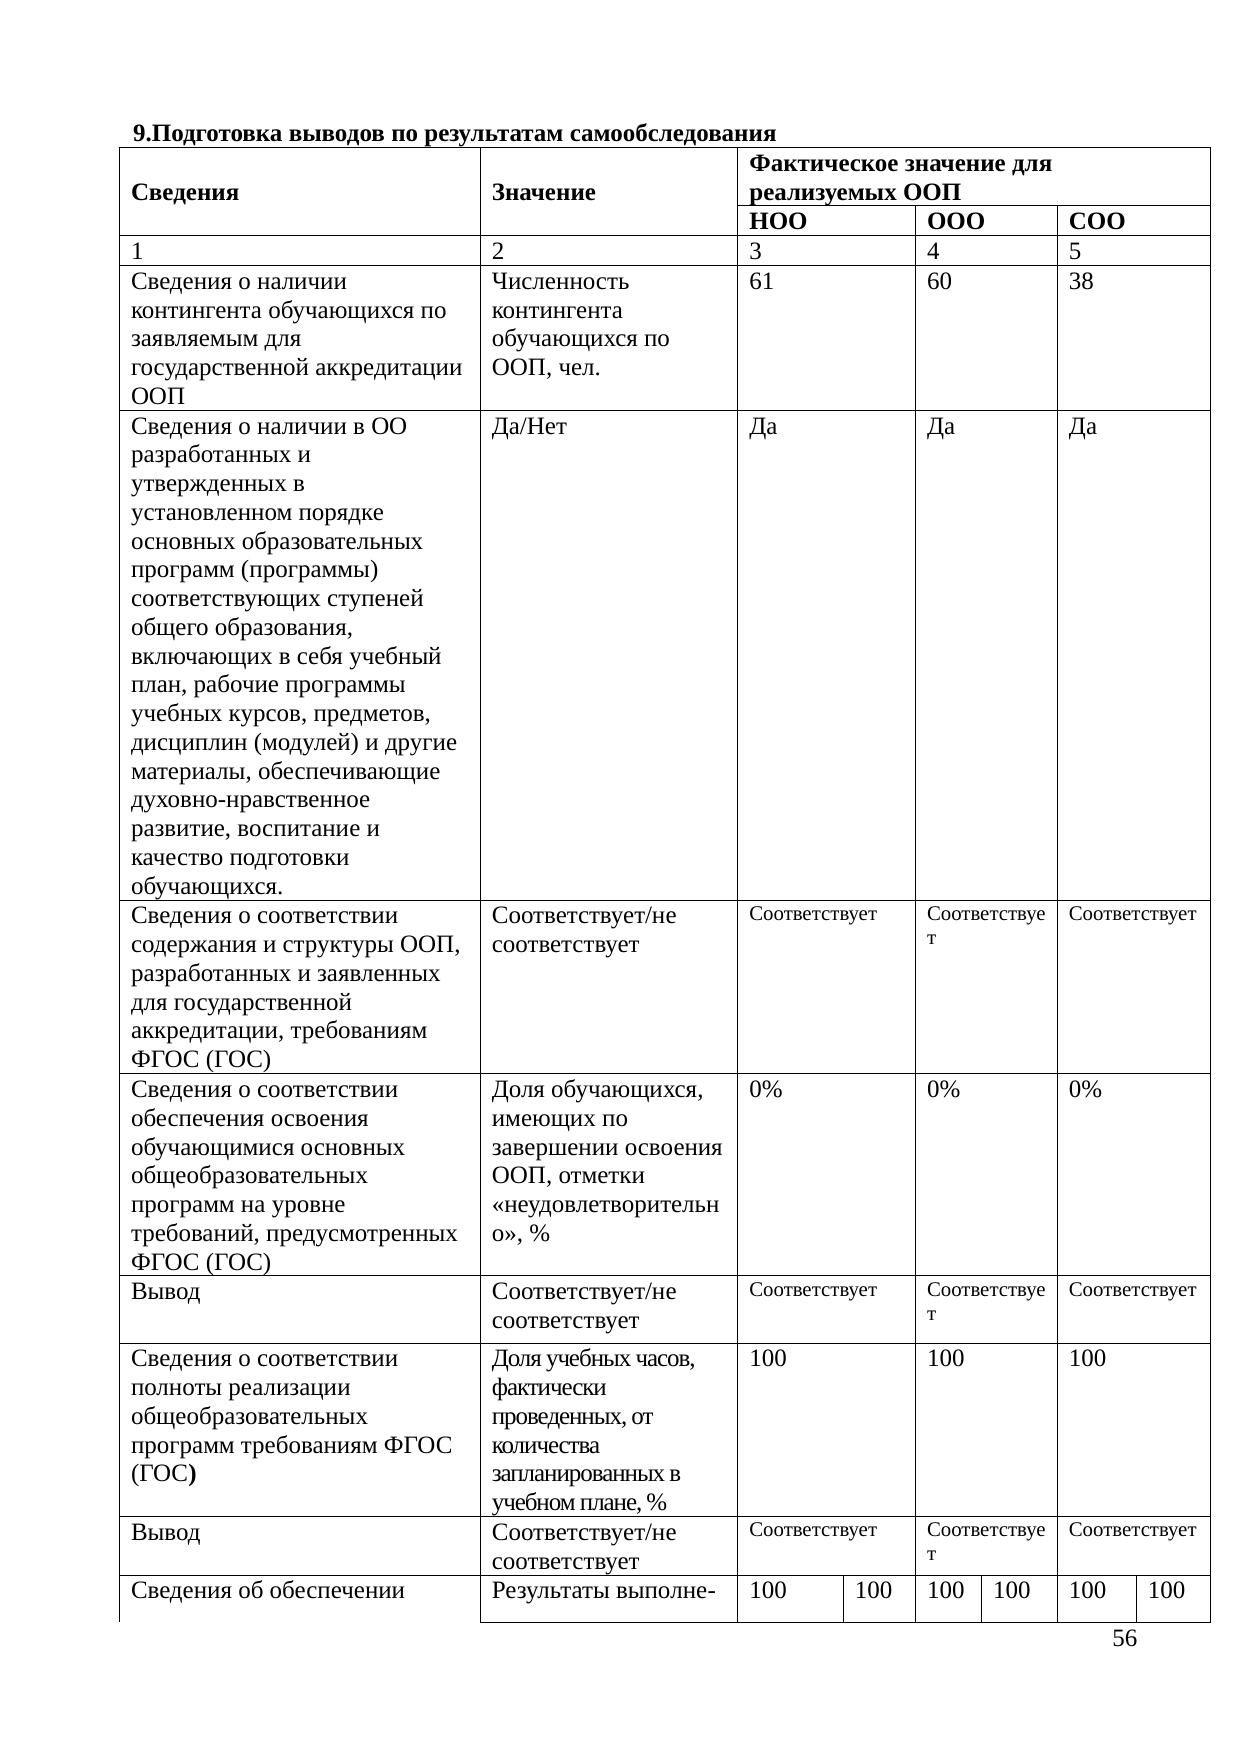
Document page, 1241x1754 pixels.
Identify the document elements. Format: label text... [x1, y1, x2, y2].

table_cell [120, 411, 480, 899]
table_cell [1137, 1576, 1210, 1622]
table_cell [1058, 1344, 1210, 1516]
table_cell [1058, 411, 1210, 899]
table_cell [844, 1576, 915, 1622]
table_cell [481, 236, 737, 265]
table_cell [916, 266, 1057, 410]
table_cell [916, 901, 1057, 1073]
text 9.Подготовка выводов по результатам самообследования [133, 118, 1137, 147]
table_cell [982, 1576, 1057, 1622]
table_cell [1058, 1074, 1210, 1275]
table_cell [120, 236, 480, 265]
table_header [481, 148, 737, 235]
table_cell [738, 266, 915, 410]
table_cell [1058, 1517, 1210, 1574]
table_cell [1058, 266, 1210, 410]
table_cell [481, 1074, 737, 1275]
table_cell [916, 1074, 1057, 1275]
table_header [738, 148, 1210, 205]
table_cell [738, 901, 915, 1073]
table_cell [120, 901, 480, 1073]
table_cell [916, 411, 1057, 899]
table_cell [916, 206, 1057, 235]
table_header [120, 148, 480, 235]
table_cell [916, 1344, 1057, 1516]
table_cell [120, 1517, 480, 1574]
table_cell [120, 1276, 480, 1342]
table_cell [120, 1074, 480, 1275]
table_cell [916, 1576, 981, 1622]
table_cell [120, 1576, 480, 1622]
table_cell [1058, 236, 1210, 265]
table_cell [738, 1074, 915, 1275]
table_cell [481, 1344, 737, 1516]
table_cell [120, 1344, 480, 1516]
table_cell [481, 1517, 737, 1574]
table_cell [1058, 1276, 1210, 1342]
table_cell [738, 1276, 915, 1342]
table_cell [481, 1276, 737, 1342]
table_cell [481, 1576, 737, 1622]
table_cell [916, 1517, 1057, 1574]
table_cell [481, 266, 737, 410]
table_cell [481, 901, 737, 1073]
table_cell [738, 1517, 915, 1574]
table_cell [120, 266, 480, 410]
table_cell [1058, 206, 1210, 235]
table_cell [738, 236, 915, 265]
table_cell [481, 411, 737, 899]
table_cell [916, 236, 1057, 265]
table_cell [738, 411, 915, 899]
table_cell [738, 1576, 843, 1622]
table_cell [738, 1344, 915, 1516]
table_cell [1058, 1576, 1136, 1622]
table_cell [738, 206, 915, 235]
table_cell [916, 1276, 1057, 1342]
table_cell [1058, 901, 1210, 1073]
